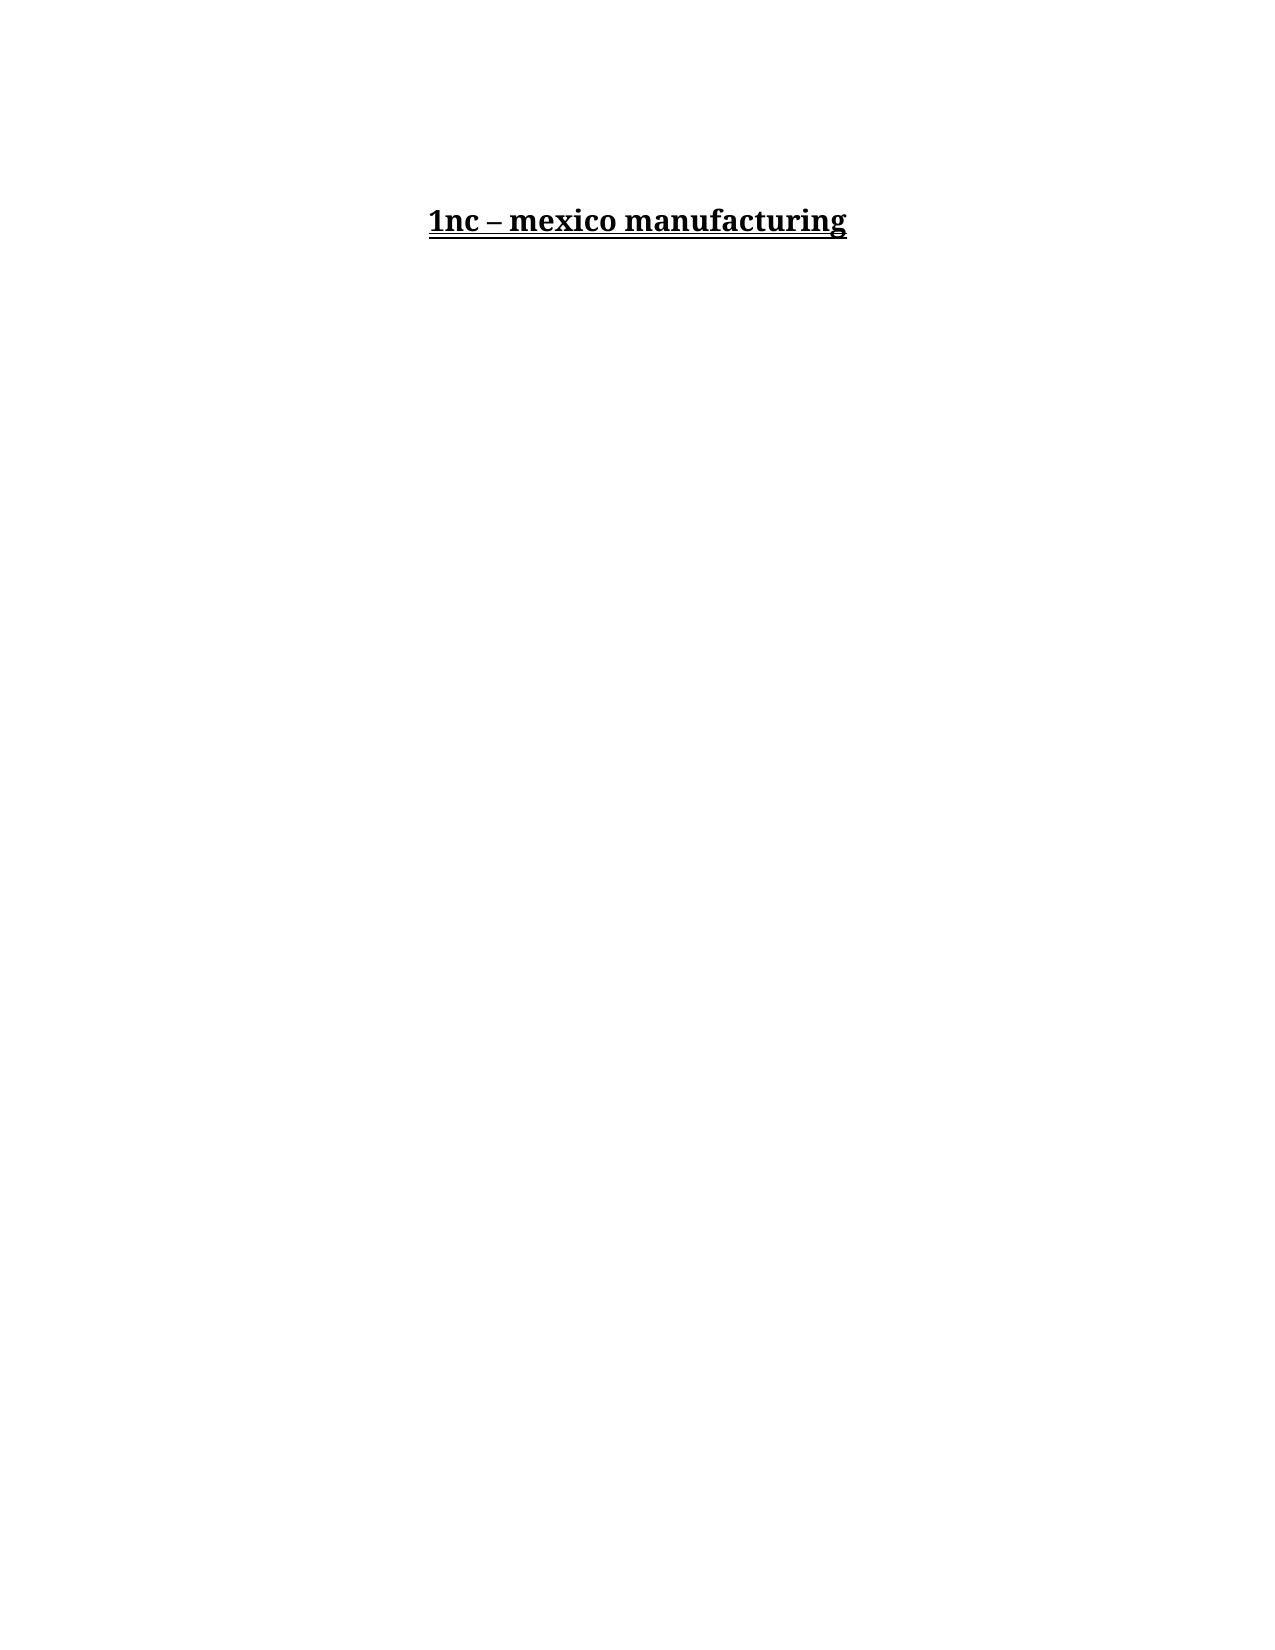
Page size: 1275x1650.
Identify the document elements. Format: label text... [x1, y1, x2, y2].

subtitle 1nc – mexico manufacturing [150, 200, 1125, 240]
